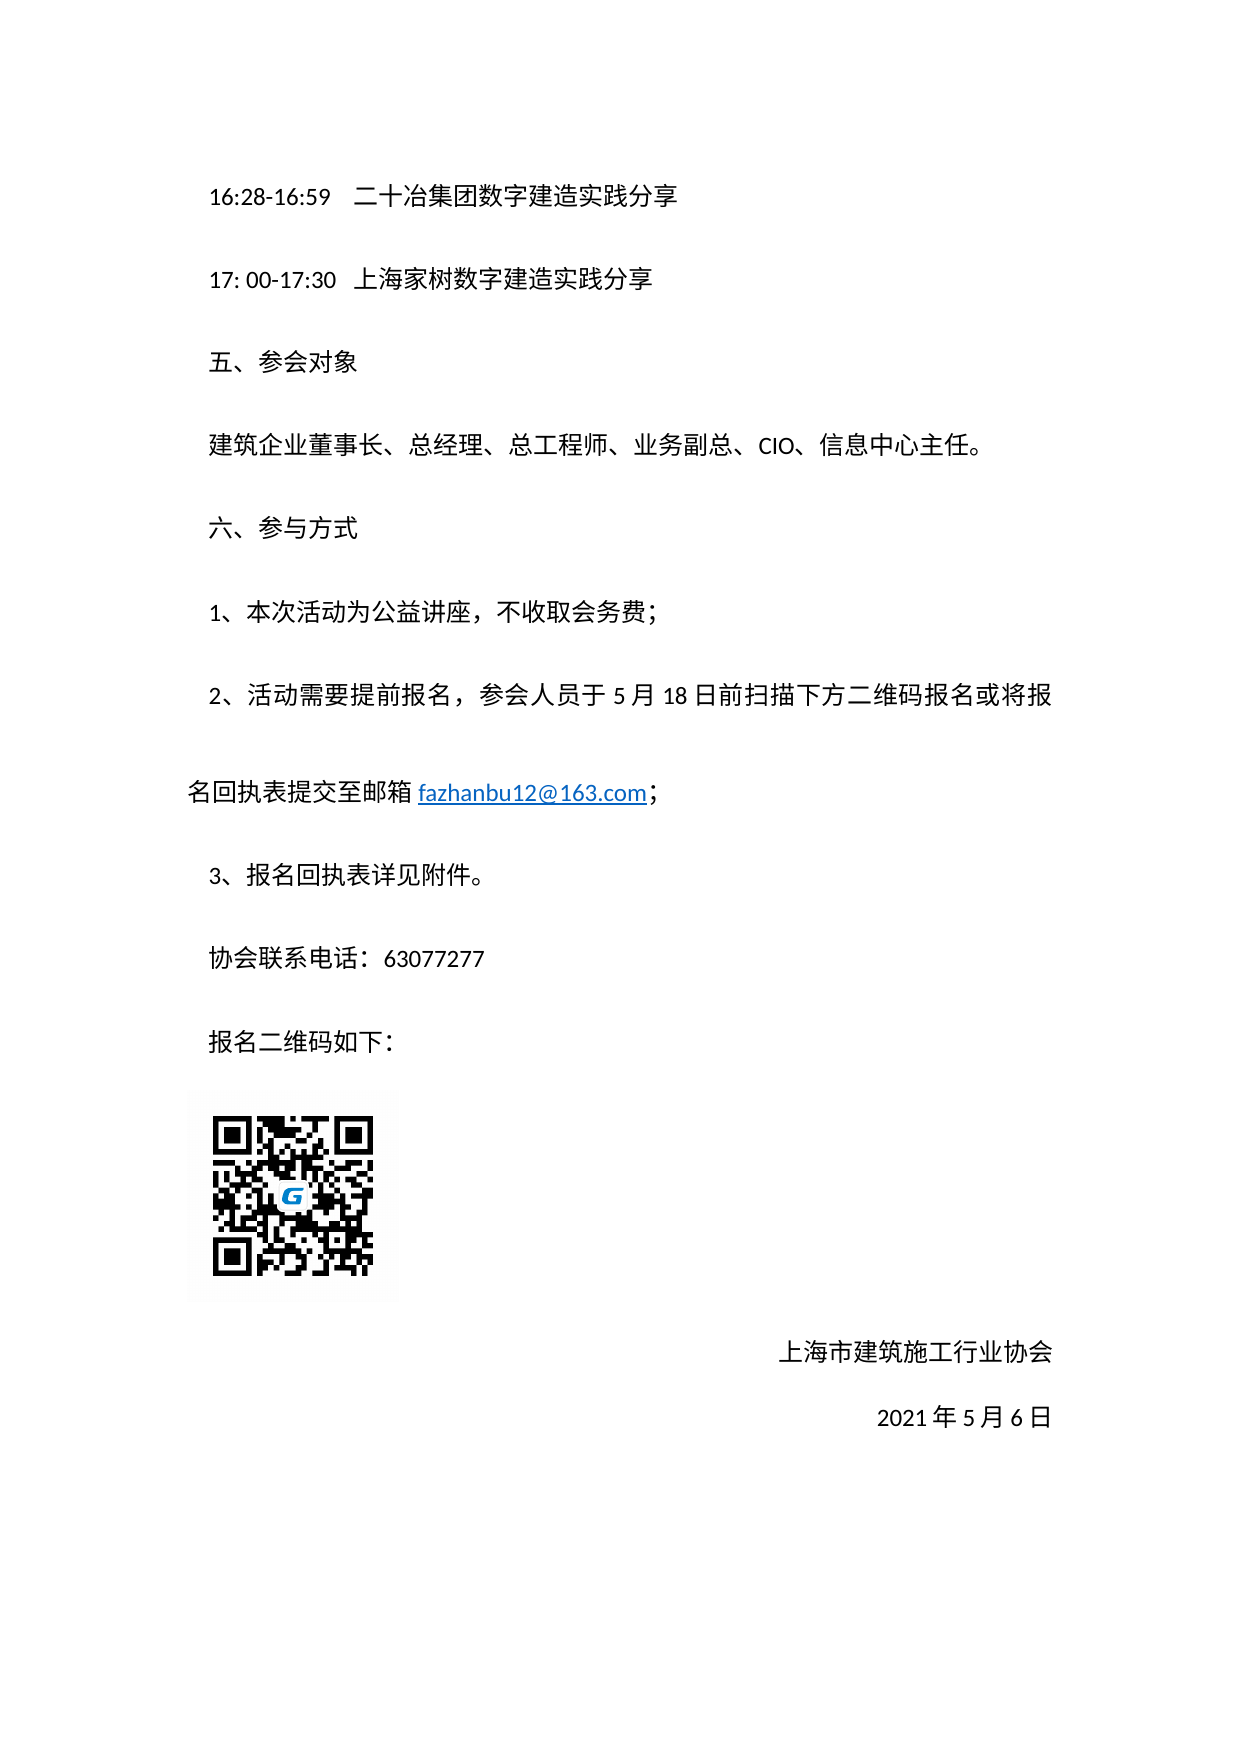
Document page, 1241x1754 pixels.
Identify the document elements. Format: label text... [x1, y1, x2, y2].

text 上海市建筑施工行业协会 [187, 1318, 1053, 1383]
text 1、本次活动为公益讲座，不收取会务费； [187, 578, 1053, 643]
text 3、报名回执表详见附件。 [187, 841, 1053, 906]
text 2021年5月6日 [187, 1383, 1053, 1448]
text 2、活动需要提前报名，参会人员于5月18日前扫描下方二维码报名或将报名回执表提交至邮箱 fazhanbu12@163.com； [187, 661, 1053, 823]
text 报名二维码如下： [187, 1008, 1053, 1073]
picture [187, 1090, 399, 1302]
text 协会联系电话：63077277 [187, 924, 1053, 989]
text 建筑企业董事长、总经理、总工程师、业务副总、CIO、信息中心主任。 [187, 411, 1053, 476]
text 五、参会对象 [187, 328, 1053, 393]
text 17: 00-17:30 上海家树数字建造实践分享 [187, 245, 1053, 310]
text 16:28-16:59 二十冶集团数字建造实践分享 [187, 162, 1053, 227]
text 六、参与方式 [187, 494, 1053, 559]
